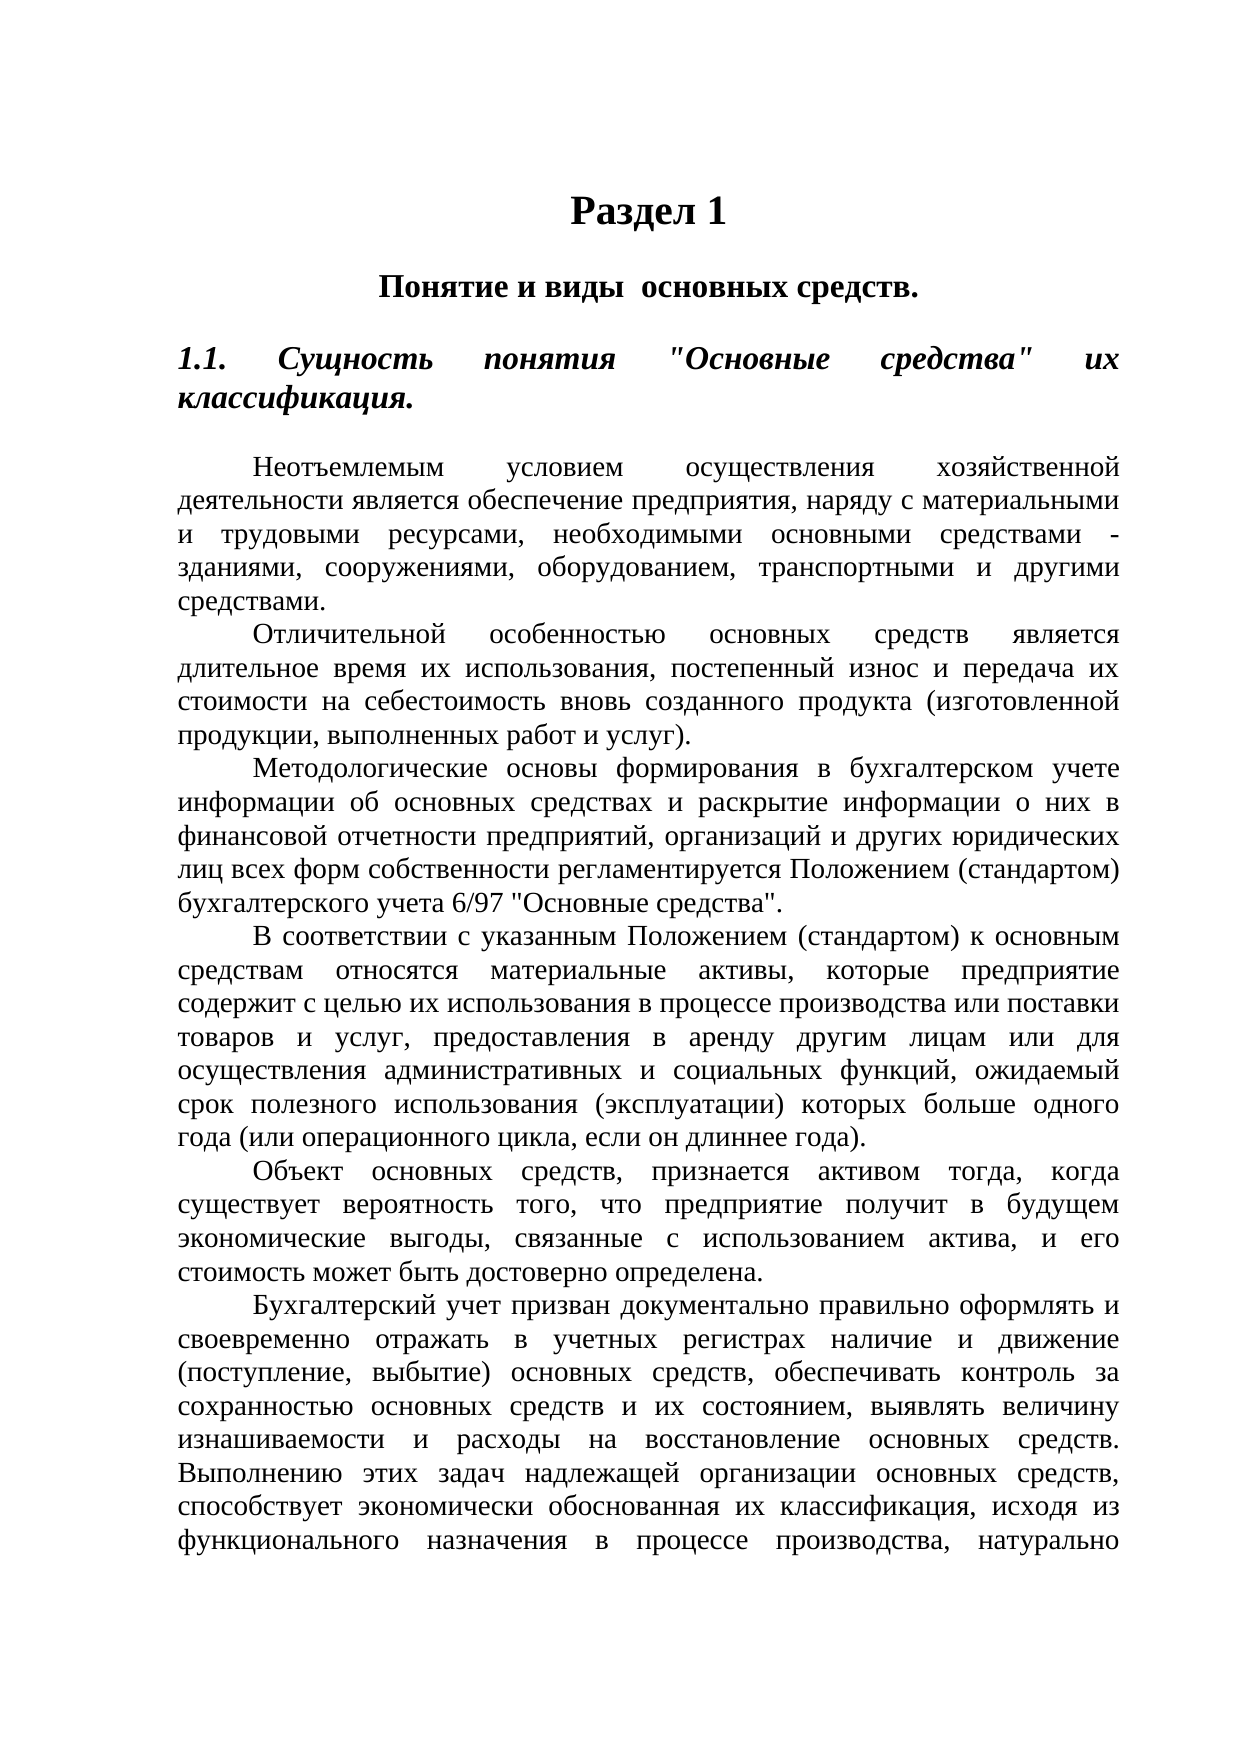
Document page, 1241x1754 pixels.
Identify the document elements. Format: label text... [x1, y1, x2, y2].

text Отличительной особенностью основных средств является длительное время их использования, постепенный износ и передача их стоимости на себестоимость вновь созданного продукта (изготовленной продукции, выполненных работ и услуг). [177, 616, 1120, 751]
text 1.1. Сущность понятия "Основные средства" их классификация. [177, 338, 1120, 415]
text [177, 1287, 1120, 1556]
text Раздел 1 [177, 185, 1120, 233]
text Объект основных средств, признается активом тогда, когда существует вероятность того, что предприятие получит в будущем экономические выгоды, связанные с использованием актива, и его стоимость может быть достоверно определена. [177, 1153, 1120, 1287]
text В соответствии с указанным Положением (стандартом) к основным средствам относятся материальные активы, которые предприятие содержит с целью их использования в процессе производства или поставки товаров и услуг, предоставления в аренду другим лицам или для осуществления административных и социальных функций, ожидаемый срок полезного использования (эксплуатации) которых больше одного года (или операционного цикла, если он длиннее года). [177, 918, 1120, 1153]
text Неотъемлемым условием осуществления хозяйственной деятельности является обеспечение предприятия, наряду с материальными и трудовыми ресурсами, необходимыми основными средствами - зданиями, сооружениями, оборудованием, транспортными и другими средствами. [177, 449, 1120, 616]
text Методологические основы формирования в бухгалтерском учете информации об основных средствах и раскрытие информации о них в финансовой отчетности предприятий, организаций и других юридических лиц всех форм собственности регламентируется Положением (стандартом) бухгалтерского учета 6/97 "Основные средства". [177, 751, 1120, 918]
text Понятие и виды основных средств. [177, 267, 1120, 305]
